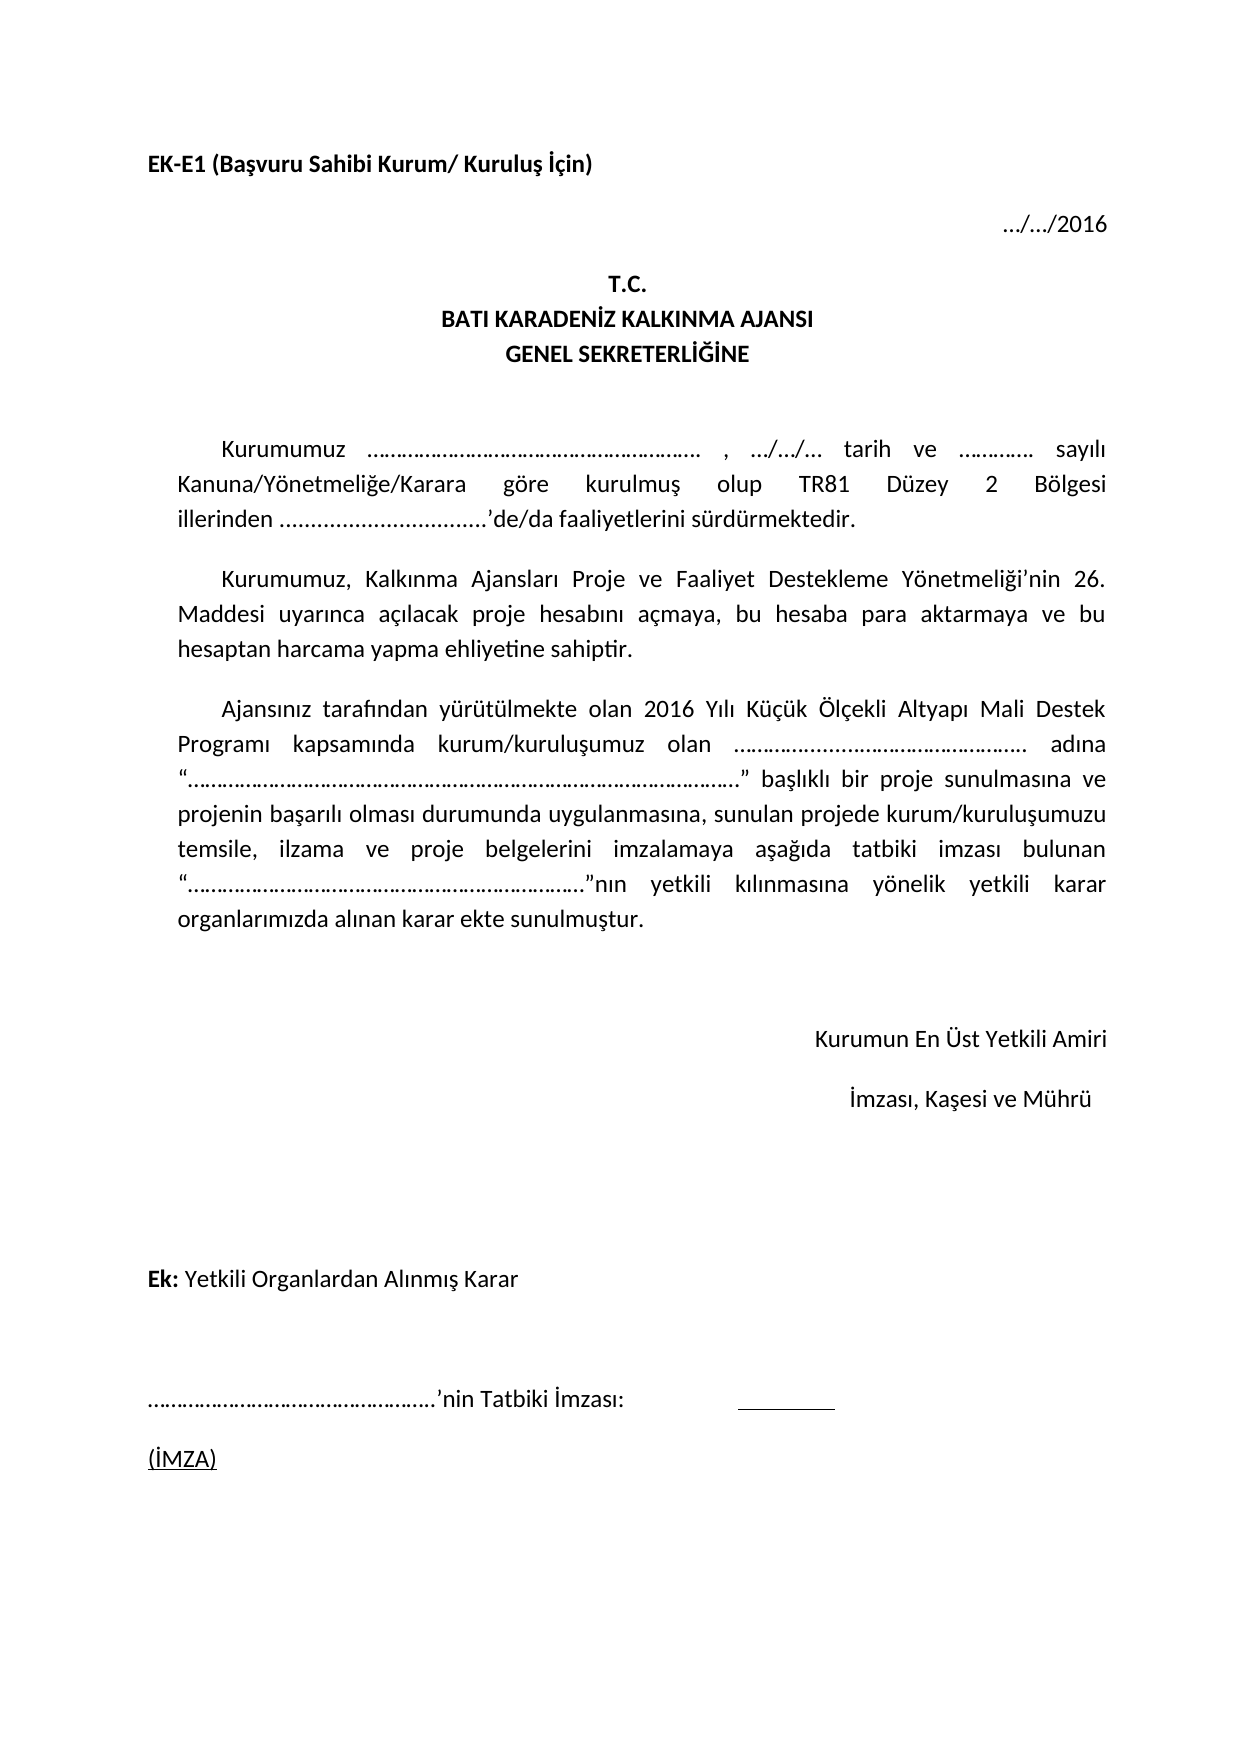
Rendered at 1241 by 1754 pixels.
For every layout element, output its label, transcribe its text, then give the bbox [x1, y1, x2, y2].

text Kurumun En Üst Yetkili Amiri [148, 1023, 1107, 1053]
text …/…/2016 [148, 208, 1107, 238]
text Kurumumuz, Kalkınma Ajansları Proje ve Faaliyet Destekleme Yönetmeliği’nin 26. Maddesi uyarınca açılacak proje hesabını açmaya, bu hesaba para aktarmaya ve bu hesaptan harcama yapma ehliyetine sahiptir. [177, 563, 1107, 663]
text BATI KARADENİZ KALKINMA AJANSI [148, 303, 1107, 333]
text İmzası, Kaşesi ve Mührü [148, 1083, 1107, 1113]
text …………………………………………..’nin Tatbiki İmzası: [148, 1383, 1107, 1413]
text GENEL SEKRETERLİĞİNE [148, 338, 1107, 368]
text Ek: Yetkili Organlardan Alınmış Karar [148, 1263, 1107, 1293]
text (İMZA) [148, 1443, 1107, 1473]
text T.C. [148, 268, 1107, 298]
text Ajansınız tarafından yürütülmekte olan 2016 Yılı Küçük Ölçekli Altyapı Mali Destek Programı kapsamında kurum/kuruluşumuz olan ………….........……………………….. adına “……………………………………………………………………………………” başlıklı bir proje sunulmasına ve projenin başarılı olması durumunda uygulanmasına, sunulan projede kurum/kuruluşumuzu temsile, ilzama ve proje belgelerini imzalamaya aşağıda tatbiki imzası bulunan “……………………………………………………………”nın yetkili kılınmasına yönelik yetkili karar organlarımızda alınan karar ekte sunulmuştur. [177, 693, 1107, 933]
text Kurumumuz …………………………………………………. , …/…/… tarih ve …………. sayılı Kanuna/Yönetmeliğe/Karara göre kurulmuş olup TR81 Düzey 2 Bölgesi illerinden .................................’de/da faaliyetlerini sürdürmektedir. [177, 433, 1107, 533]
text EK-E1 (Başvuru Sahibi Kurum/ Kuruluş İçin) [148, 148, 1107, 178]
